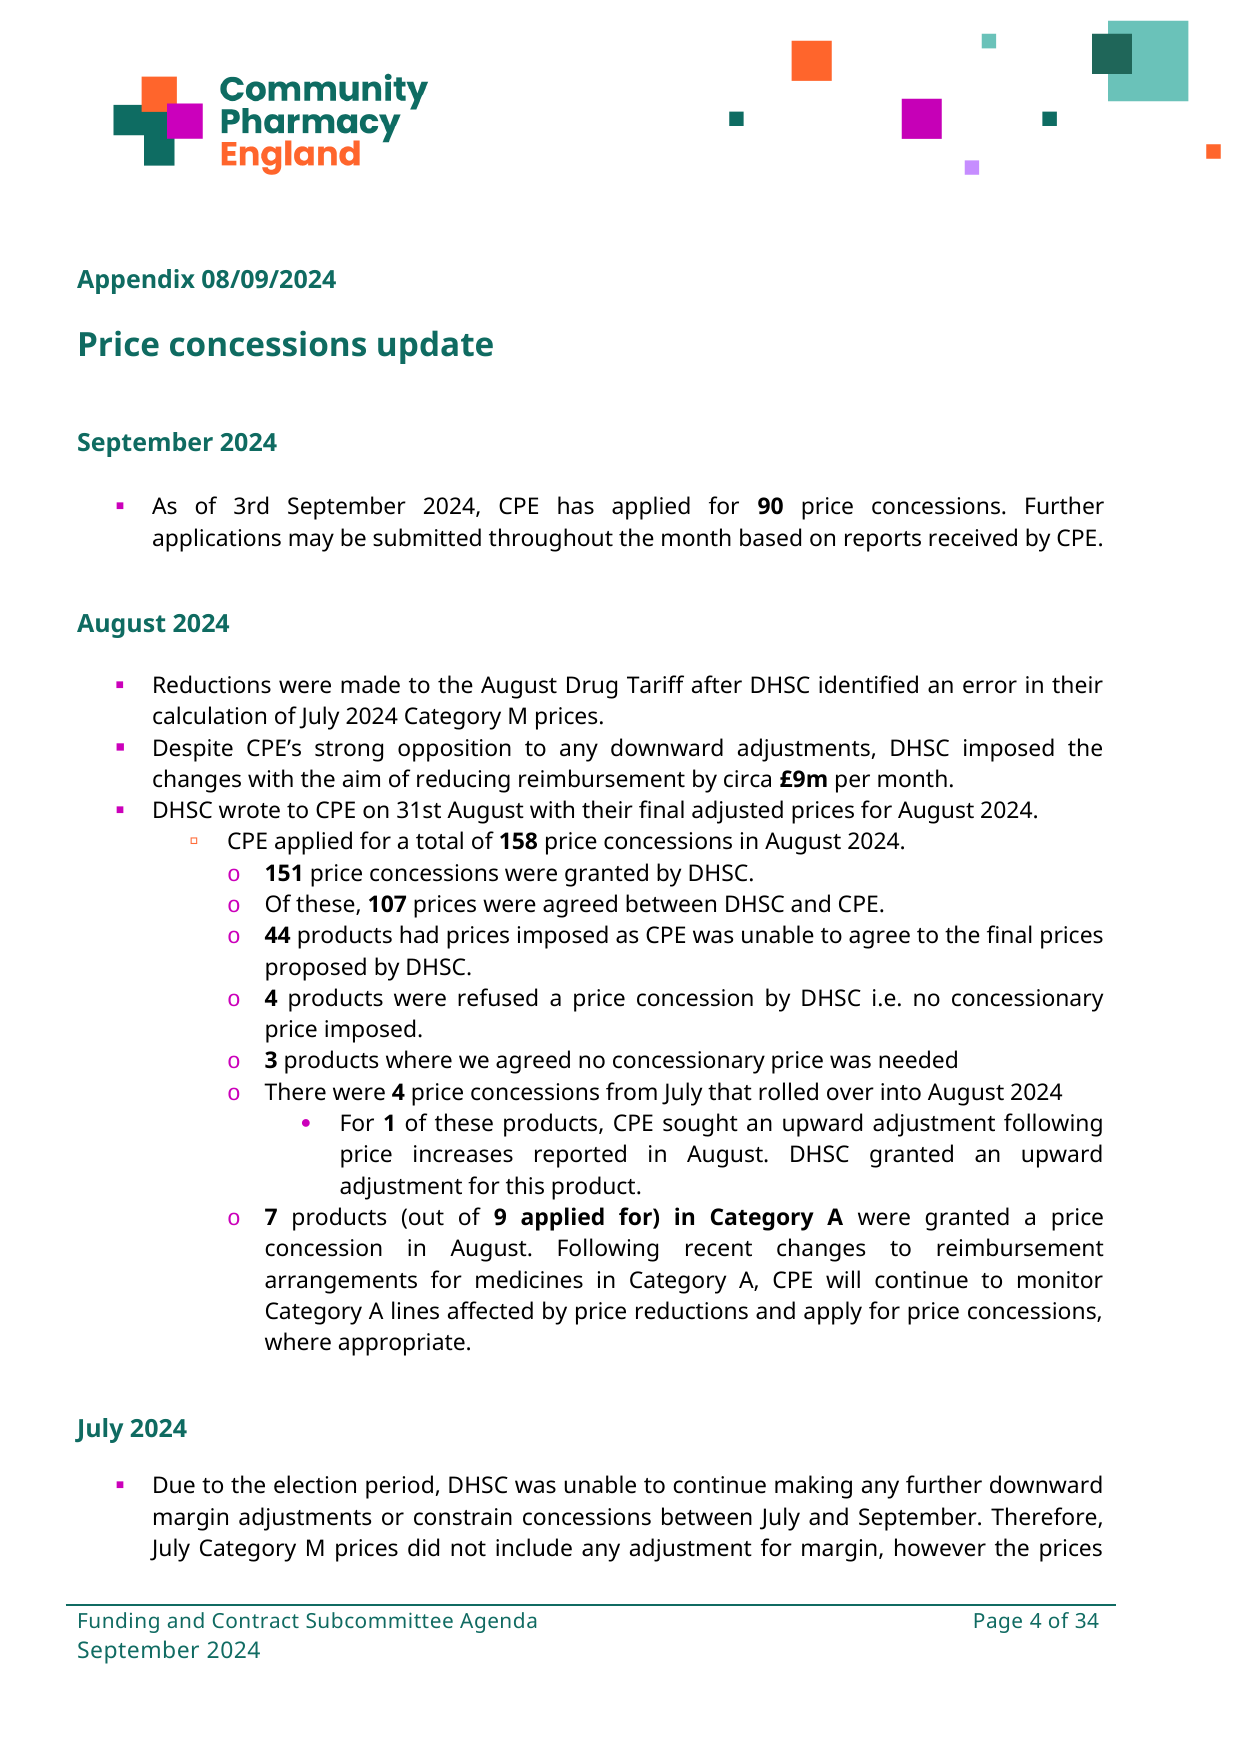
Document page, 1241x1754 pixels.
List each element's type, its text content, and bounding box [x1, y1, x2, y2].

list 7 products (out of 9 applied for) in Category A were granted a price concession in August. Following recent changes to reimbursement arrangements for medicines in Category A, CPE will continue to monitor Category A lines affected by price reductions and apply for price concessions, where appropriate. [227, 1201, 1104, 1357]
list 3 products where we agreed no concessionary price was needed [227, 1044, 1104, 1076]
list 4 products were refused a price concession by DHSC i.e. no concessionary price imposed. [227, 982, 1104, 1044]
text September 2024 [77, 397, 1104, 459]
list Reductions were made to the August Drug Tariff after DHSC identified an error in their calculation of July 2024 Category M prices. [114, 669, 1104, 732]
list Of these, 107 prices were agreed between DHSC and CPE. [227, 888, 1104, 919]
list There were 4 price concessions from July that rolled over into August 2024 [227, 1076, 1104, 1107]
picture [6, 20, 1241, 221]
text August 2024 [77, 606, 1104, 640]
list As of 3rd September 2024, CPE has applied for 90 price concessions. Further applications may be submitted throughout the month based on reports received by CPE. [114, 490, 1104, 553]
list 44 products had prices imposed as CPE was unable to agree to the final prices proposed by DHSC. [227, 919, 1104, 982]
list CPE applied for a total of 158 price concessions in August 2024. [189, 825, 1104, 857]
text Appendix 08/09/2024 [77, 261, 1104, 295]
text Price concessions update [77, 320, 1104, 397]
list 151 price concessions were granted by DHSC. [227, 857, 1104, 888]
text July 2024 [77, 1410, 1104, 1444]
list For 1 of these products, CPE sought an upward adjustment following price increases reported in August. DHSC granted an upward adjustment for this product. [302, 1107, 1104, 1201]
list DHSC wrote to CPE on 31st August with their final adjusted prices for August 2024. [114, 794, 1104, 825]
list Despite CPE’s strong opposition to any downward adjustments, DHSC imposed the changes with the aim of reducing reimbursement by circa £9m per month. [114, 732, 1104, 794]
